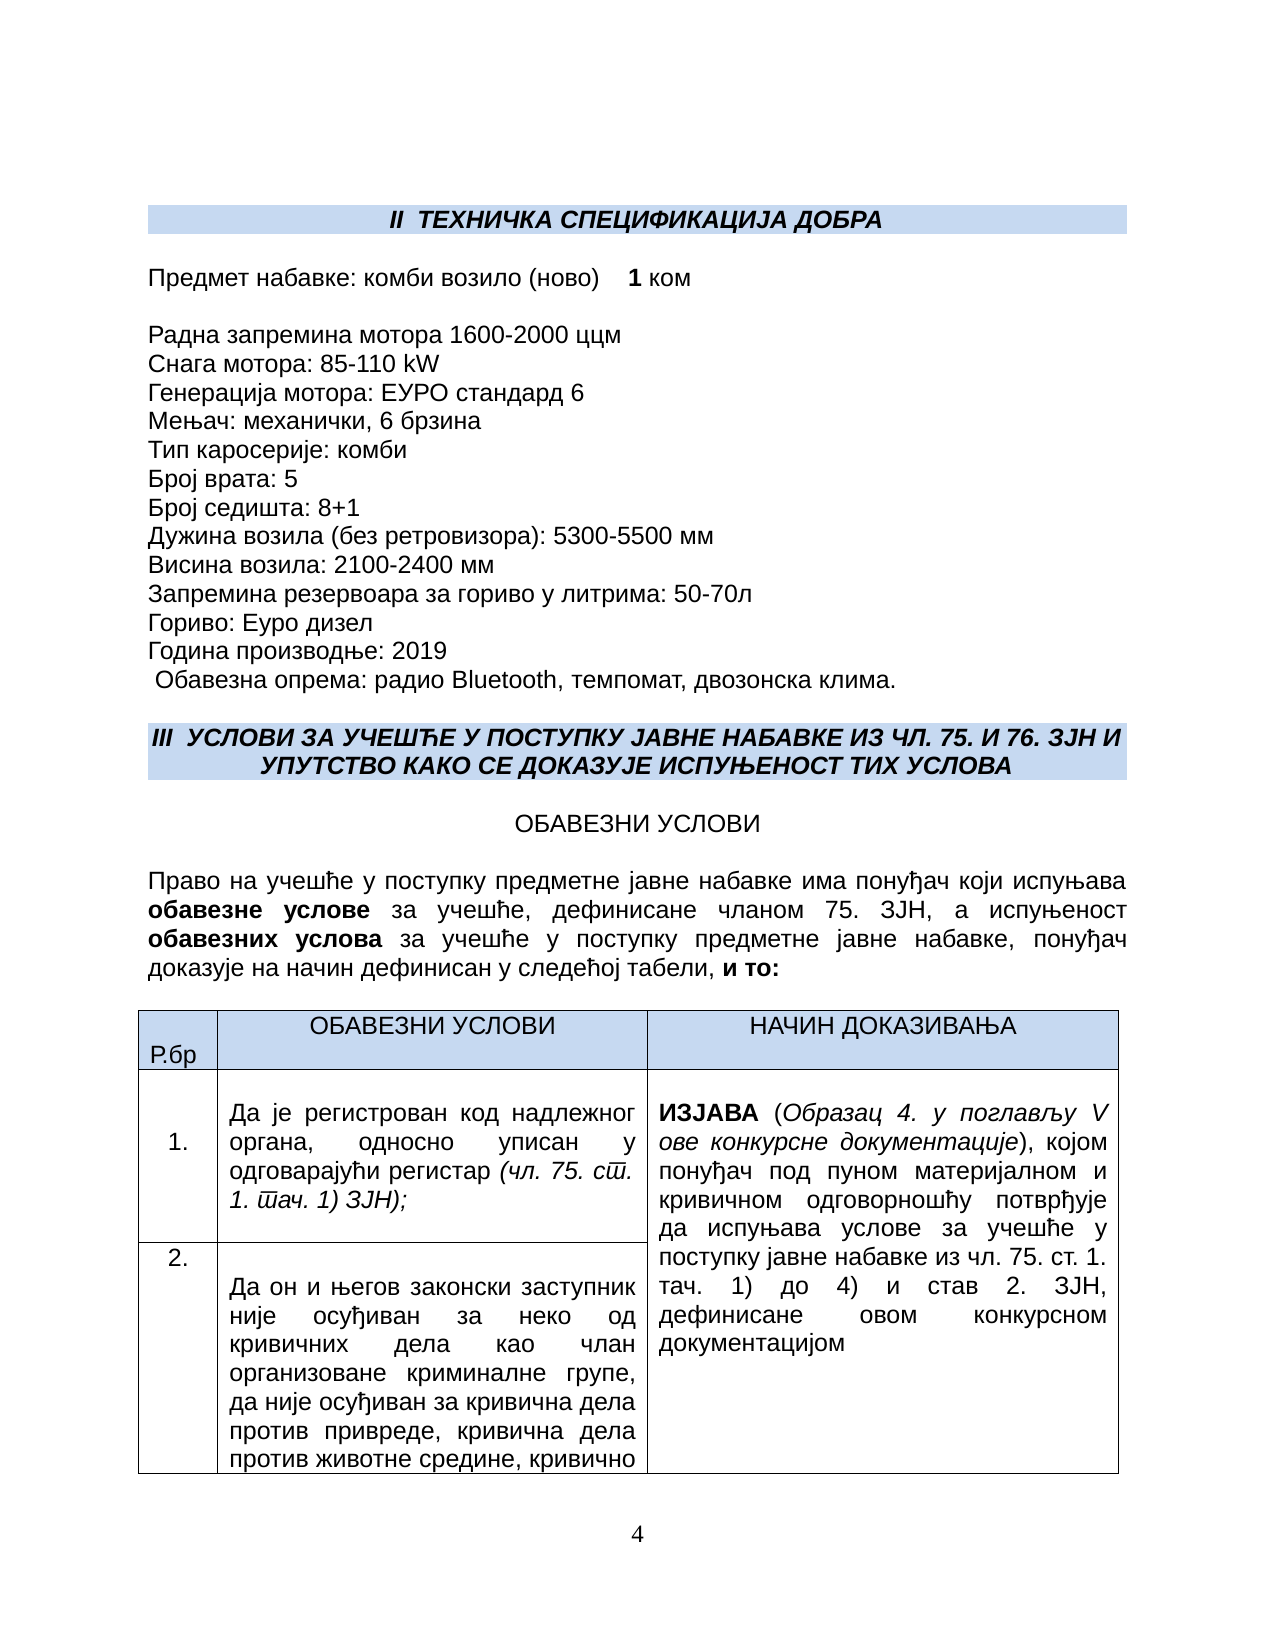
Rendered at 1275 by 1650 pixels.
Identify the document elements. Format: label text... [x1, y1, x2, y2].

text Гориво: Еуро дизел [148, 608, 1127, 636]
text II ТЕХНИЧКА СПЕЦИФИКАЦИЈА ДОБРА [148, 205, 1127, 234]
text Предмет набавке: комби возило (ново) 1 ком [148, 263, 1127, 291]
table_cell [218, 1243, 647, 1473]
text Запремина резервоара за гориво у литрима: 50-70л [148, 579, 1127, 608]
text Висина возила: 2100-2400 мм [148, 550, 1127, 579]
text Година производње: 2019 [148, 636, 1127, 665]
table_cell Да је регистрован код надлежног органа, односно уписан у одговарајући регистар (чл. 75. ст. 1. тач. 1) ЗЈН); [218, 1070, 647, 1242]
table_cell 1. [139, 1070, 217, 1242]
text Број седишта: 8+1 [148, 493, 1127, 521]
table_header ОБАВЕЗНИ УСЛОВИ [218, 1011, 647, 1069]
table_cell 2. [139, 1243, 217, 1473]
text Обавезна опрема: радио Bluetooth, темпомат, двозонска клима. [148, 665, 1127, 694]
list Право на учешће у поступку предметне јавне набавке има понуђач који испуњава обавезне услове за учешће, дефинисане чланом 75. ЗЈН, а испуњеност обавезних услова за учешће у поступку предметне јавне набавке, понуђач доказује на начин дефинисан у следећој табели, и то: [148, 866, 1127, 981]
text Мењач: механички, 6 брзина [148, 406, 1127, 435]
table_cell ИЗЈАВА (Образац 4. у поглављу V ове конкурсне документације), којом понуђач под пуном материјалном и кривичном одговорношћу потврђује да испуњава услове за учешће у поступку јавне набавке из чл. 75. ст. 1. тач. 1) до 4) и став 2. ЗЈН, дефинисане овом конкурсном документацијом [648, 1070, 1118, 1473]
text Генерација мотора: ЕУРО стандард 6 [148, 378, 1127, 406]
text Број врата: 5 [148, 464, 1127, 493]
text Снага мотора: 85-110 kW [148, 349, 1127, 378]
text Тип каросерије: комби [148, 435, 1127, 464]
table_header НАЧИН ДОКАЗИВАЊА [648, 1011, 1118, 1069]
table_header Р.бр [139, 1011, 217, 1069]
text Радна запремина мотора 1600-2000 ццм [148, 320, 1127, 349]
text ОБАВЕЗНИ УСЛОВИ [148, 809, 1127, 838]
text III УСЛОВИ ЗА УЧЕШЋЕ У ПОСТУПКУ ЈАВНЕ НАБАВКЕ ИЗ ЧЛ. 75. И 76. ЗЈН И УПУТСТВО КАКО СЕ ДОКАЗУЈЕ ИСПУЊЕНОСТ ТИХ УСЛОВА [148, 723, 1127, 780]
text Дужина возила (без ретровизора): 5300-5500 мм [148, 521, 1127, 550]
